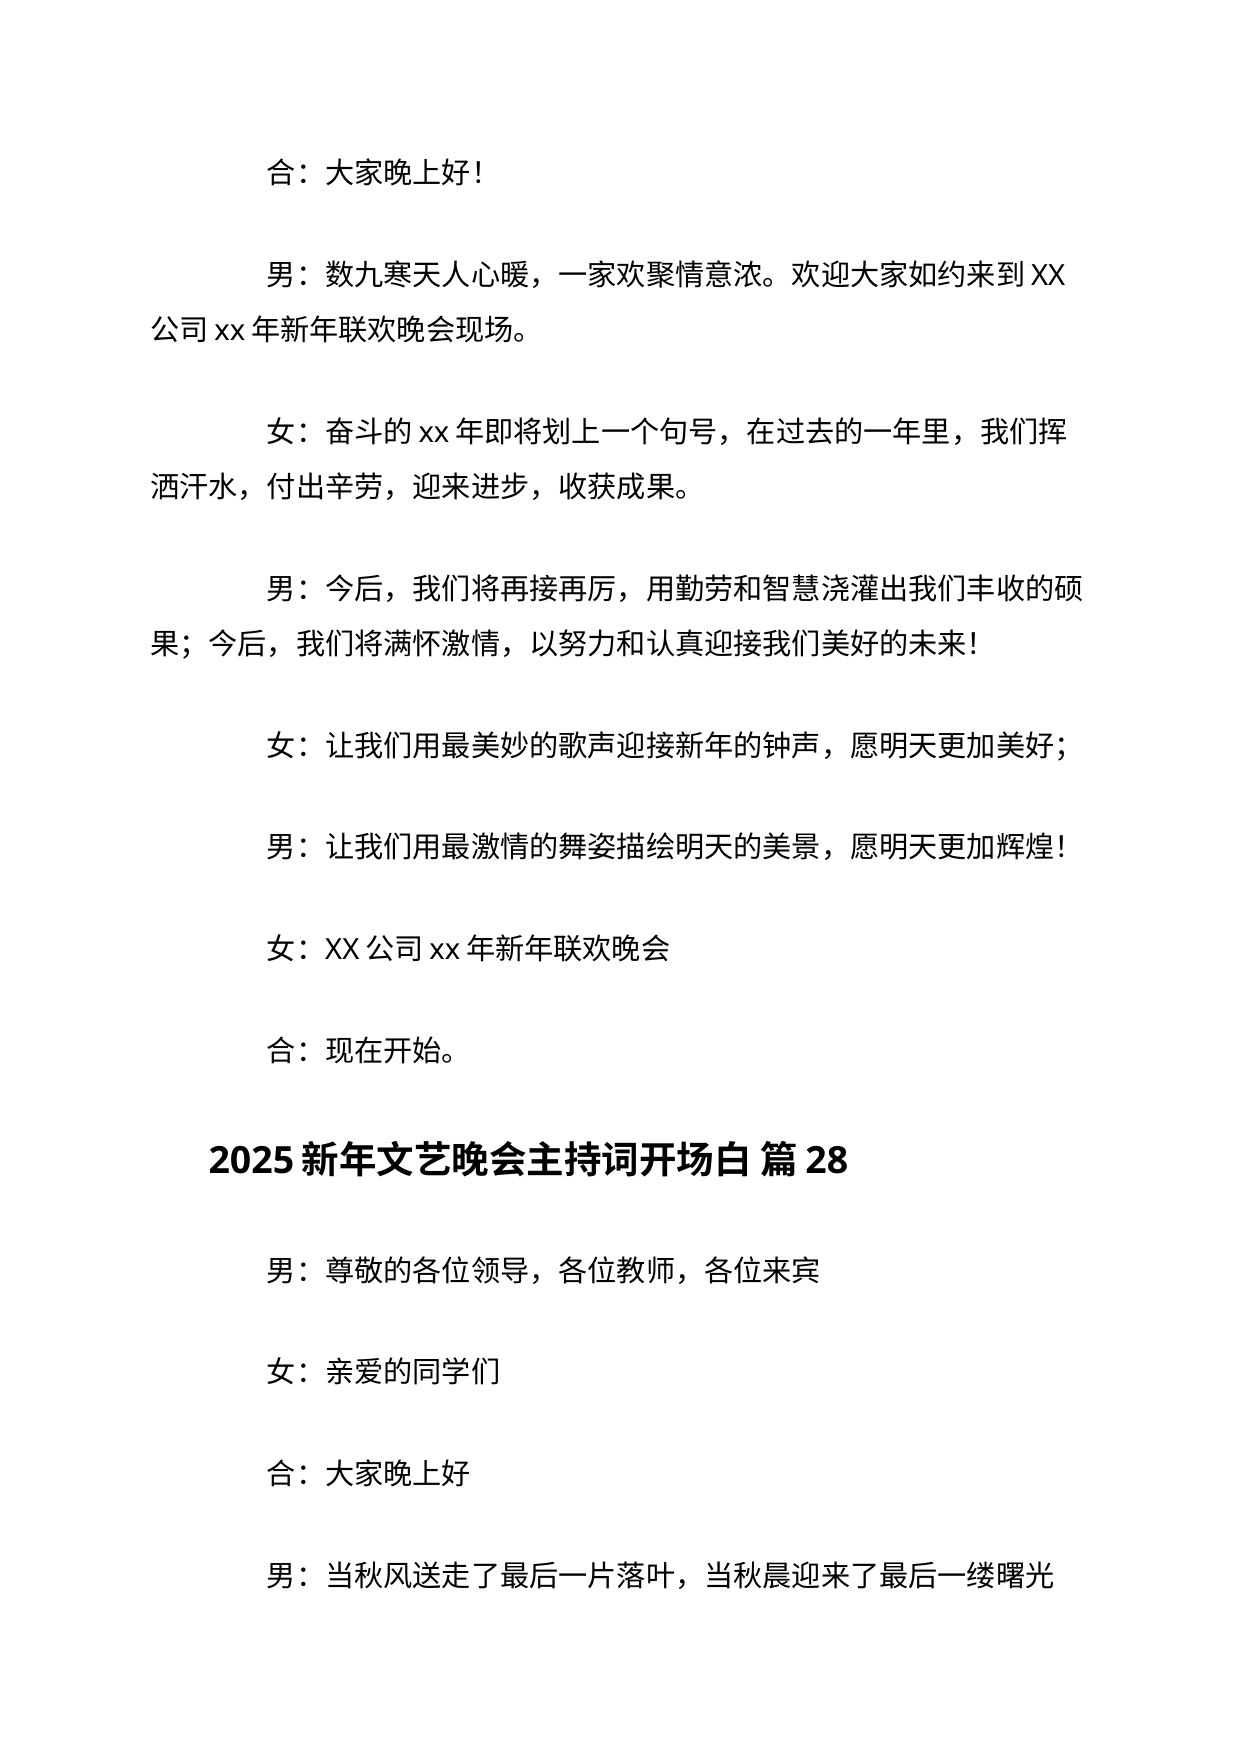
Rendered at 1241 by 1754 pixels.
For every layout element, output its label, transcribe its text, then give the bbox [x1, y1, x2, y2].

text 女：XX公司xx年新年联欢晚会 [150, 926, 1090, 968]
text 合：大家晚上好 [150, 1451, 1090, 1493]
text 合：现在开始。 [150, 1028, 1090, 1070]
text 男：尊敬的各位领导，各位教师，各位来宾 [150, 1247, 1090, 1289]
text 2025新年文艺晚会主持词开场白 篇28 [150, 1129, 1090, 1184]
text 男：数九寒天人心暖，一家欢聚情意浓。欢迎大家如约来到XX公司xx年新年联欢晚会现场。 [150, 252, 1090, 349]
text 男：让我们用最激情的舞姿描绘明天的美景，愿明天更加辉煌！ [150, 824, 1090, 866]
text 女：奋斗的xx年即将划上一个句号，在过去的一年里，我们挥洒汗水，付出辛劳，迎来进步，收获成果。 [150, 409, 1090, 506]
text 男：当秋风送走了最后一片落叶，当秋晨迎来了最后一缕曙光 [150, 1552, 1090, 1595]
text 女：让我们用最美妙的歌声迎接新年的钟声，愿明天更加美好； [150, 722, 1090, 764]
text 合：大家晚上好！ [150, 150, 1090, 192]
text 男：今后，我们将再接再厉，用勤劳和智慧浇灌出我们丰收的硕果；今后，我们将满怀激情，以努力和认真迎接我们美好的未来！ [150, 566, 1090, 663]
text 女：亲爱的同学们 [150, 1349, 1090, 1391]
